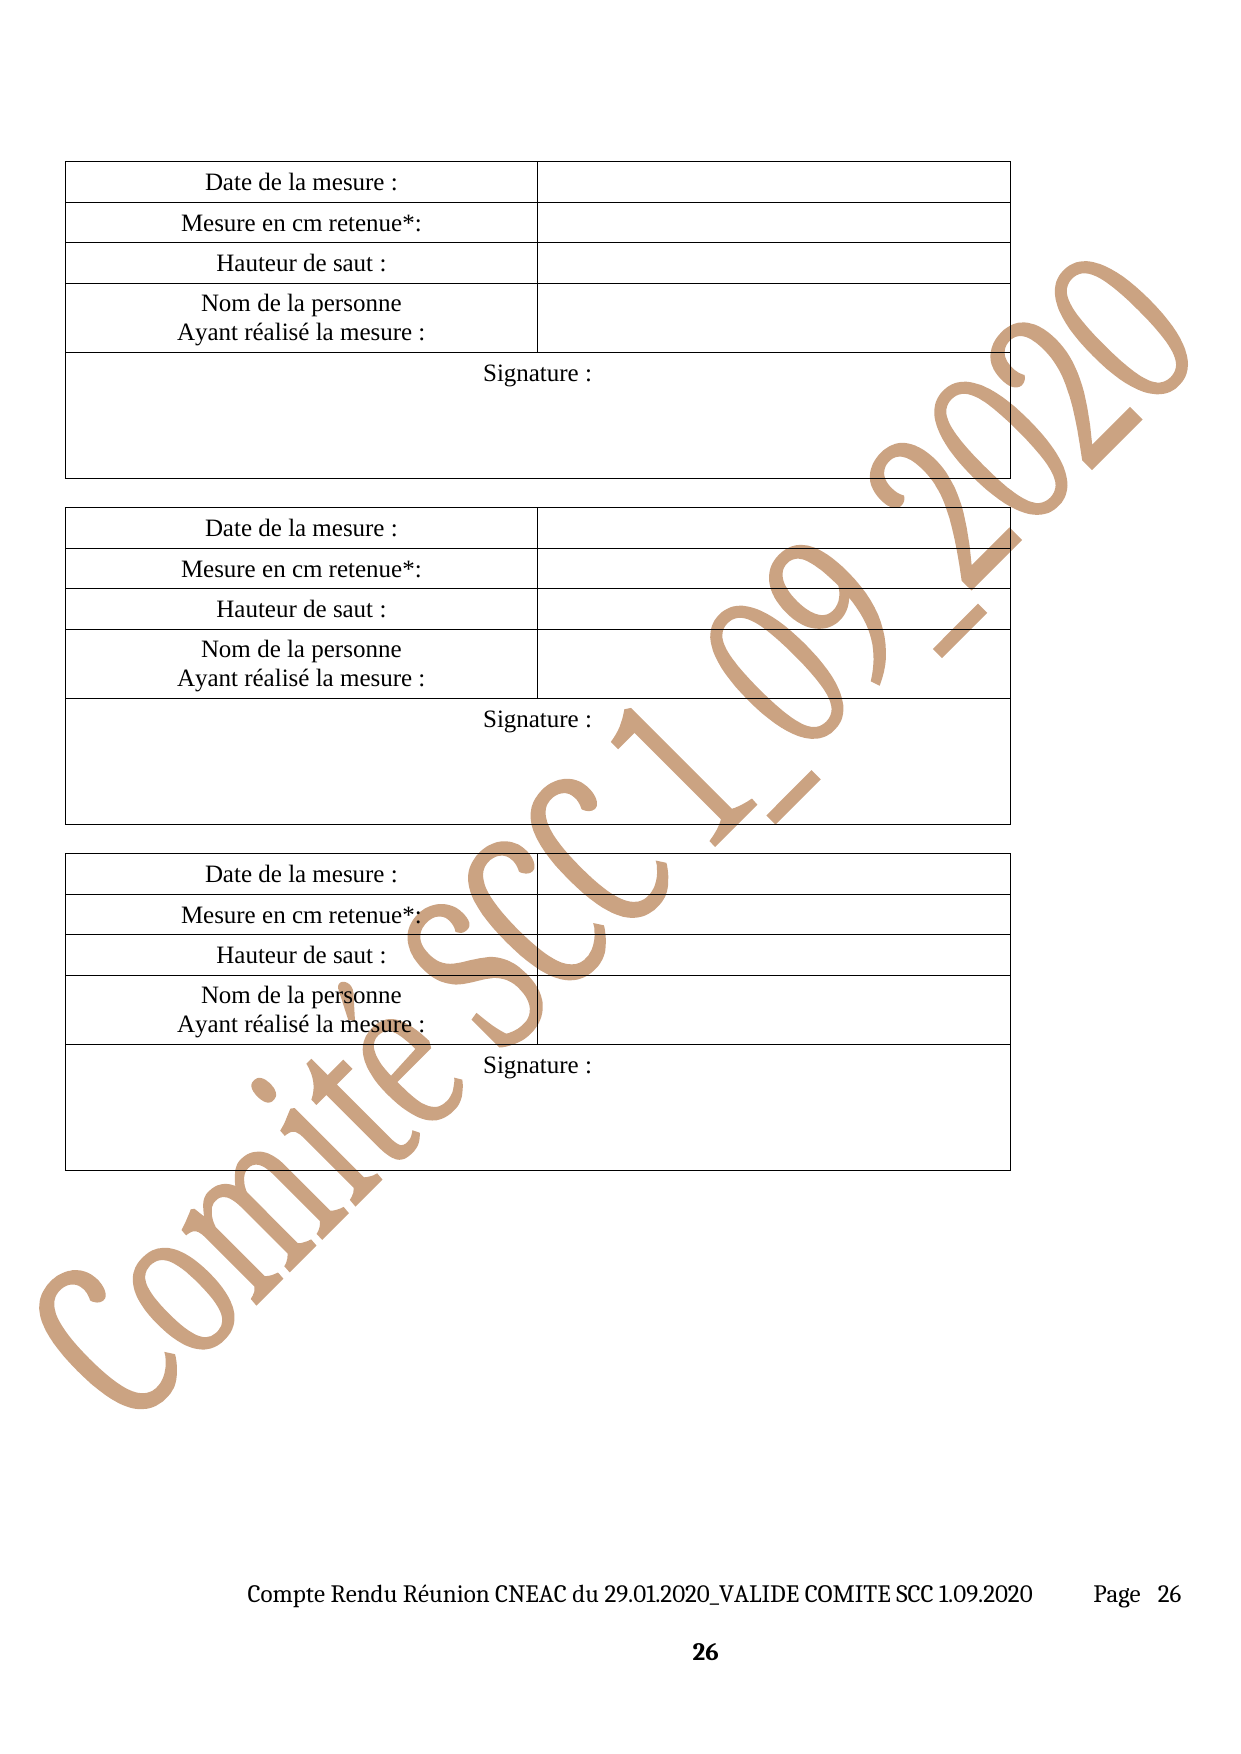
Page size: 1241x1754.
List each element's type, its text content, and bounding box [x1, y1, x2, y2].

table_cell Mesure en cm retenue*: [66, 549, 537, 588]
table_cell [538, 284, 1010, 352]
table_cell [538, 589, 1010, 628]
table_cell [538, 976, 1010, 1044]
table_cell Signature : [66, 699, 1010, 824]
table_cell Signature : [66, 1045, 1010, 1170]
table_cell Hauteur de saut : [66, 935, 537, 974]
table_cell Mesure en cm retenue*: [66, 203, 537, 242]
table_header [538, 508, 1010, 548]
table_header Date de la mesure : [66, 162, 537, 202]
table_header [538, 854, 1010, 894]
table_cell [538, 935, 1010, 974]
table_header Date de la mesure : [66, 854, 537, 894]
table_cell Signature : [66, 353, 1010, 478]
table_cell Nom de la personne Ayant réalisé la mesure : [66, 976, 537, 1044]
table_cell Hauteur de saut : [66, 589, 537, 628]
table_cell [538, 203, 1010, 242]
table_cell Mesure en cm retenue*: [66, 895, 537, 934]
table_cell [538, 895, 1010, 934]
table_header Date de la mesure : [66, 508, 537, 548]
table_cell [538, 549, 1010, 588]
table_cell Nom de la personne Ayant réalisé la mesure : [66, 630, 537, 698]
table_cell Nom de la personne Ayant réalisé la mesure : [66, 284, 537, 352]
table_cell [538, 630, 1010, 698]
table_cell [538, 243, 1010, 282]
table_cell Hauteur de saut : [66, 243, 537, 282]
table_header [538, 162, 1010, 202]
